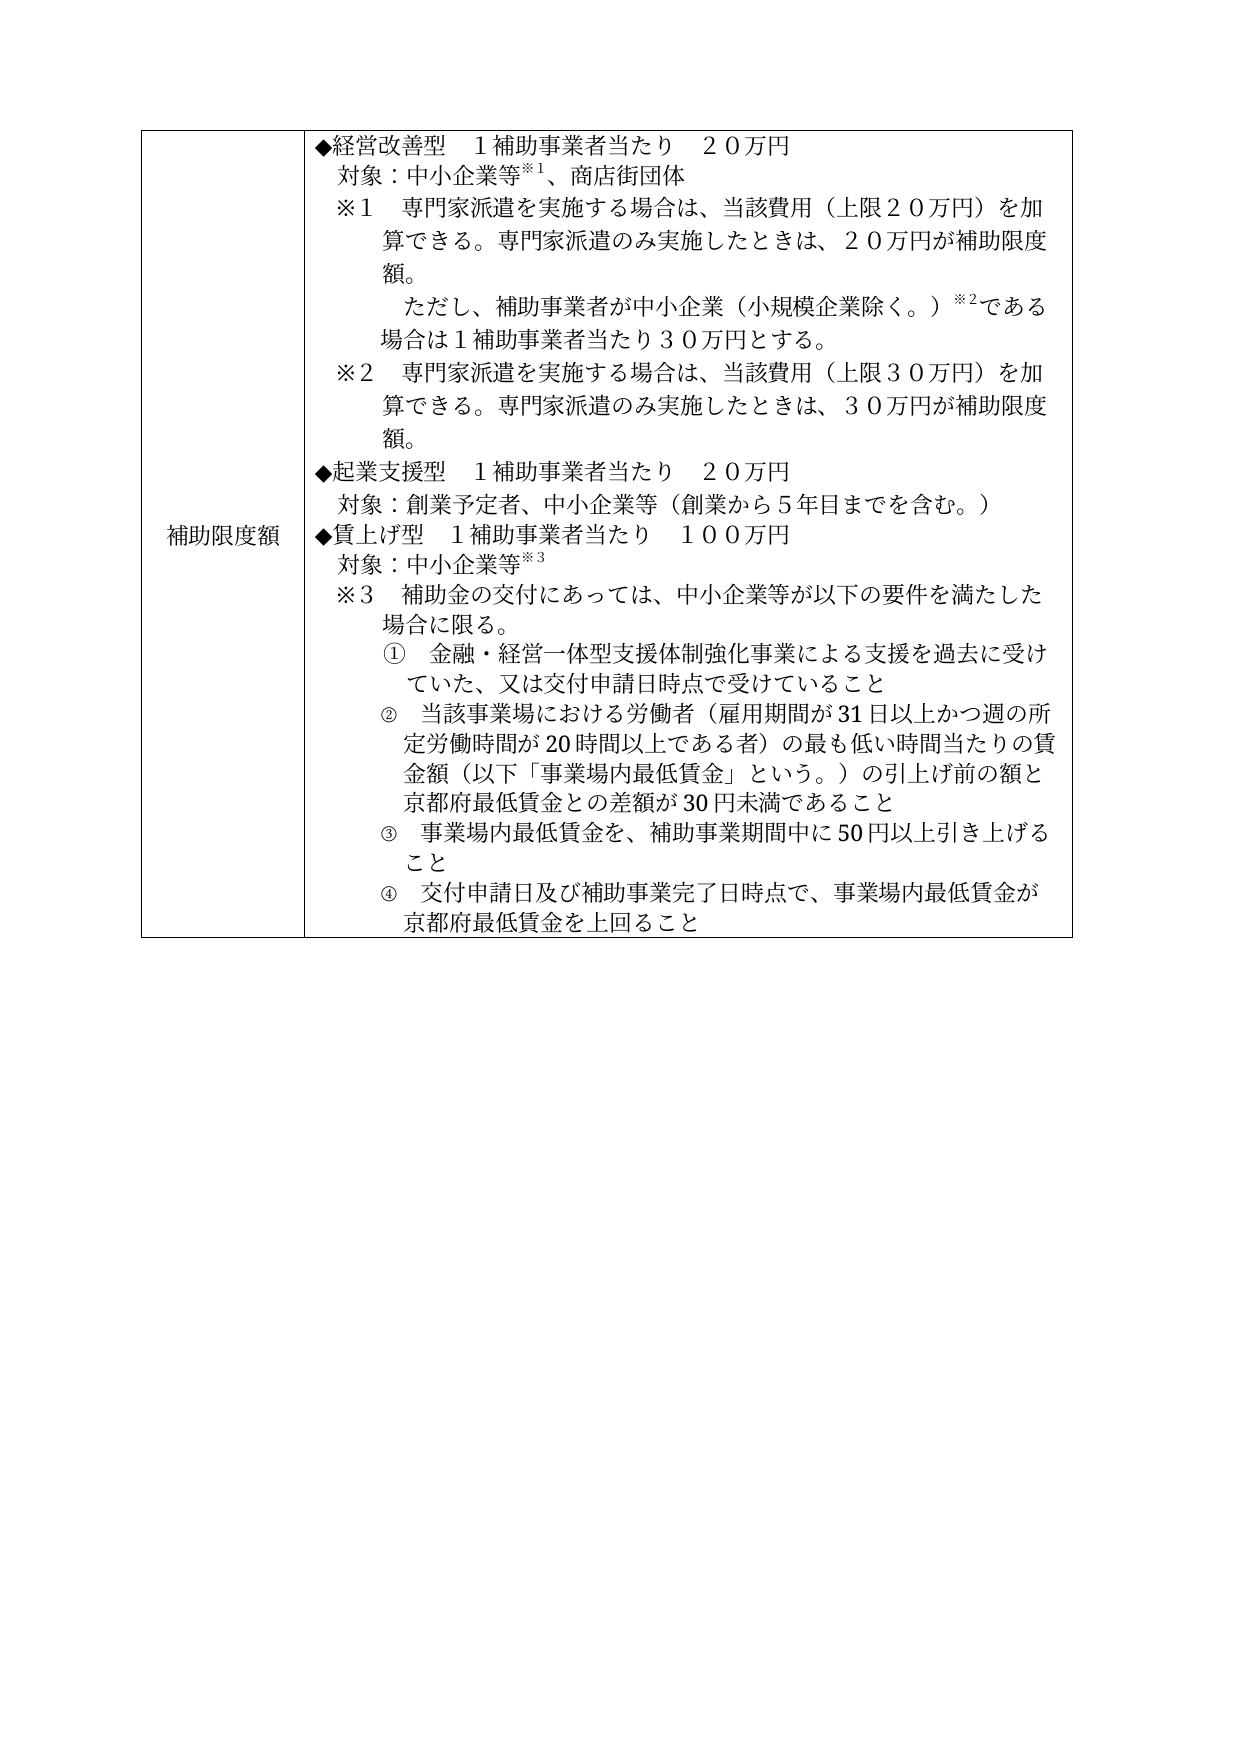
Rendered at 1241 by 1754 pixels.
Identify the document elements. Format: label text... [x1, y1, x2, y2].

table_cell 補助限度額 [142, 131, 304, 937]
table_cell ◆経営改善型 １補助事業者当たり ２０万円 対象：中小企業等※１、商店街団体 ※１ 専門家派遣を実施する場合は、当該費用（上限２０万円）を加算できる。専門家派遣のみ実施したときは、２０万円が補助限度額。 ただし、補助事業者が中小企業（小規模企業除く。）※２である場合は１補助事業者当たり３０万円とする。 ※２ 専門家派遣を実施する場合は、当該費用（上限３０万円）を加算できる。専門家派遣のみ実施したときは、３０万円が補助限度額。 ◆起業支援型 １補助事業者当たり ２０万円 対象：創業予定者、中小企業等（創業から５年目までを含む。） ◆賃上げ型 １補助事業者当たり １００万円 対象：中小企業等※３ ※３ 補助金の交付にあっては、中小企業等が以下の要件を満たした場合に限る。 ① 金融・経営一体型支援体制強化事業による支援を過去に受けていた、又は交付申請日時点で受けていること ② 当該事業場における労働者（雇用期間が31日以上かつ週の所定労働時間が20時間以上である者）の最も低い時間当たりの賃金額（以下「事業場内最低賃金」という。）の引上げ前の額と京都府最低賃金との差額が30円未満であること ③ 事業場内最低賃金を、補助事業期間中に50円以上引き上げること ④ 交付申請日及び補助事業完了日時点で、事業場内最低賃金が京都府最低賃金を上回ること [305, 131, 1072, 937]
